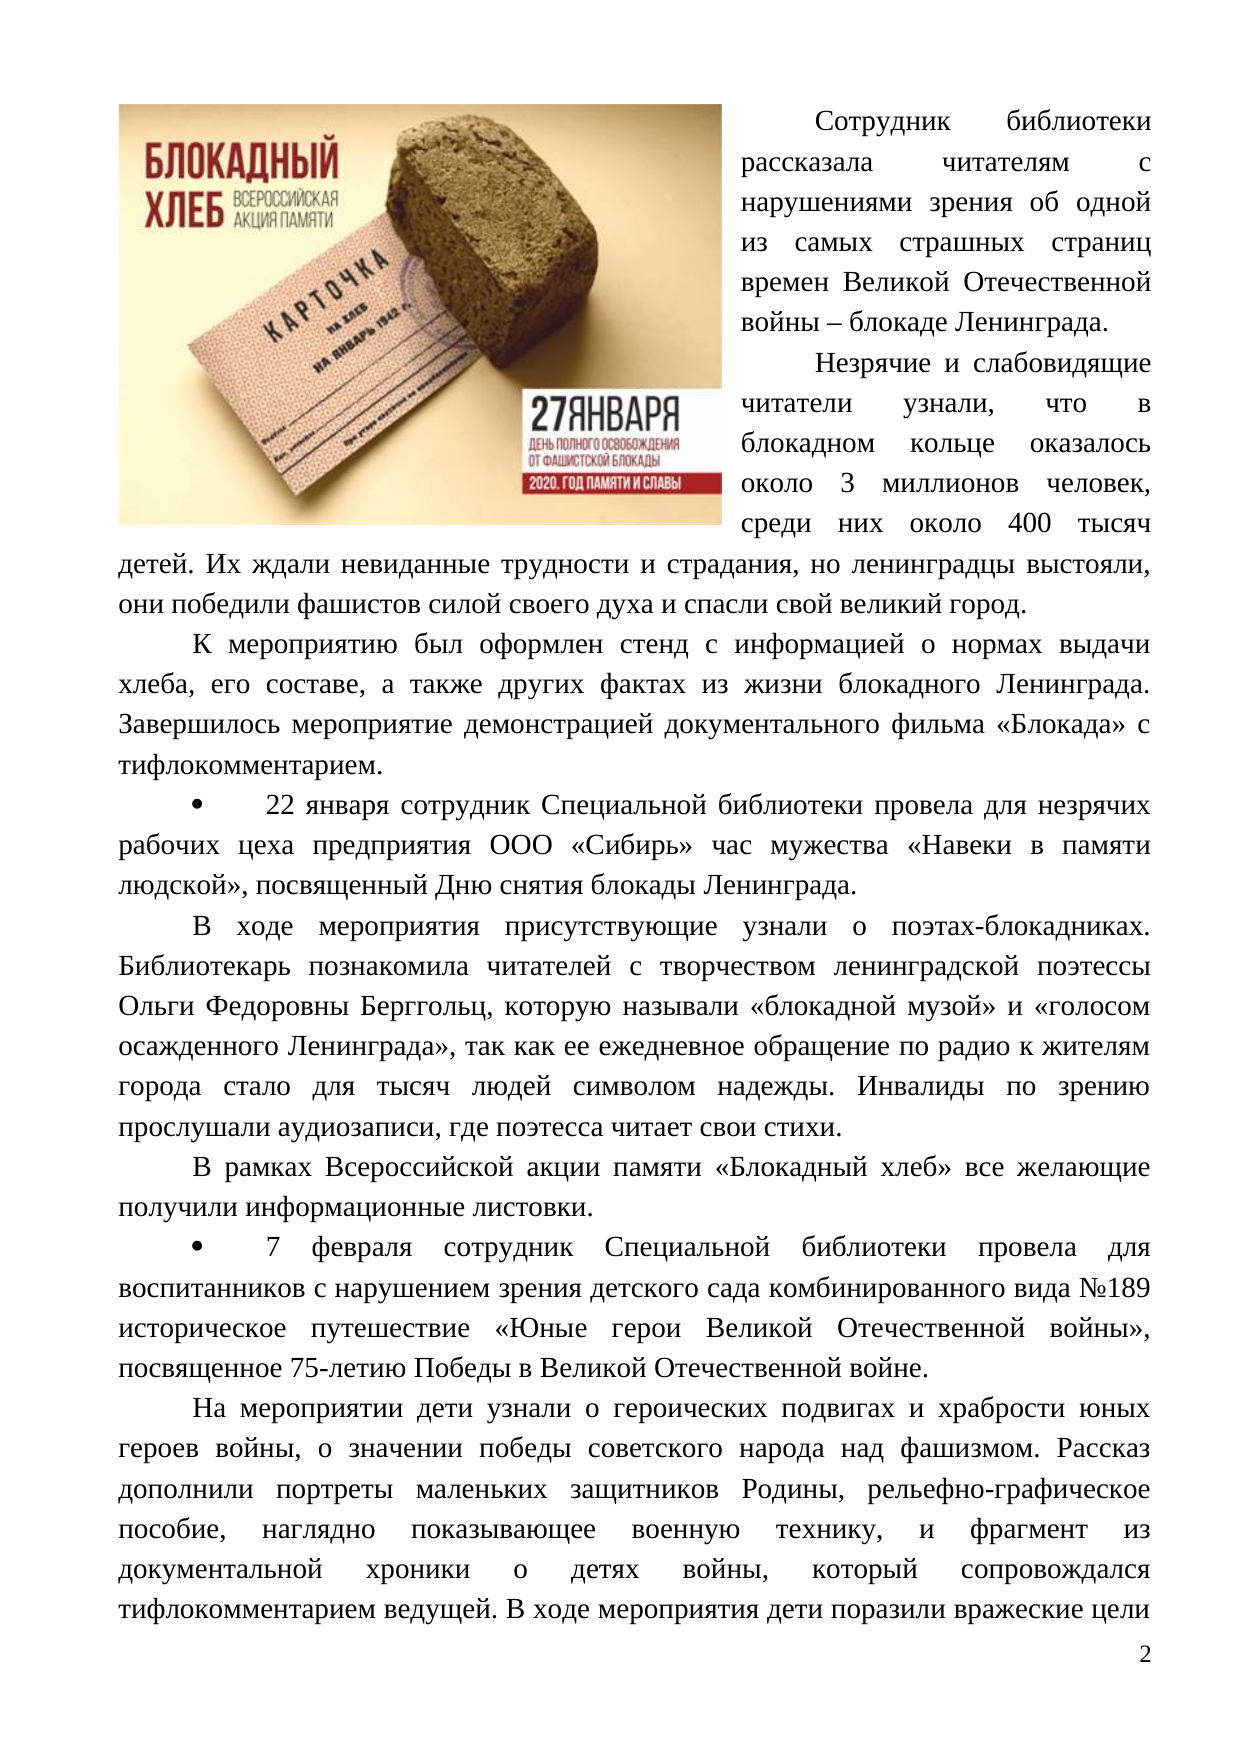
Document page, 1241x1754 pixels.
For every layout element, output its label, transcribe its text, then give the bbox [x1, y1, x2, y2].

text В рамках Всероссийской акции памяти «Блокадный хлеб» все желающие получили информационные листовки. [118, 1149, 1152, 1223]
list 7 февраля сотрудник Специальной библиотеки провела для воспитанников с нарушением зрения детского сада комбинированного вида №189 историческое путешествие «Юные герои Великой Отечественной войны», посвященное 75-летию Победы в Великой Отечественной войне. [118, 1229, 1152, 1384]
text В ходе мероприятия присутствующие узнали о поэтах-блокадниках. Библиотекарь познакомила читателей с творчеством ленинградской поэтессы Ольги Федоровны Берггольц, которую называли «блокадной музой» и «голосом осажденного Ленинграда», так как ее ежедневное обращение по радио к жителям города стало для тысяч людей символом надежды. Инвалиды по зрению прослушали аудиозаписи, где поэтесса читает свои стихи. [118, 908, 1152, 1142]
list 22 января сотрудник Специальной библиотеки провела для незрячих рабочих цеха предприятия ООО «Сибирь» час мужества «Навеки в памяти людской», посвященный Дню снятия блокады Ленинграда. [118, 787, 1152, 901]
text Незрячие и слабовидящие читатели узнали, что в блокадном кольце оказалось около 3 миллионов человек, среди них около 400 тысяч детей. Их ждали невиданные трудности и страдания, но ленинградцы выстояли, они победили фашистов силой своего духа и спасли свой великий город. [118, 345, 1152, 619]
text Сотрудник библиотеки рассказала читателям с нарушениями зрения об одной из самых страшных страниц времен Великой Отечественной войны – блокаде Ленинграда. [118, 103, 1152, 338]
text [118, 1390, 1152, 1625]
picture [118, 104, 722, 525]
text К мероприятию был оформлен стенд с информацией о нормах выдачи хлеба, его составе, а также других фактах из жизни блокадного Ленинграда. Завершилось мероприятие демонстрацией документального фильма «Блокада» с тифлокомментарием. [118, 626, 1152, 780]
